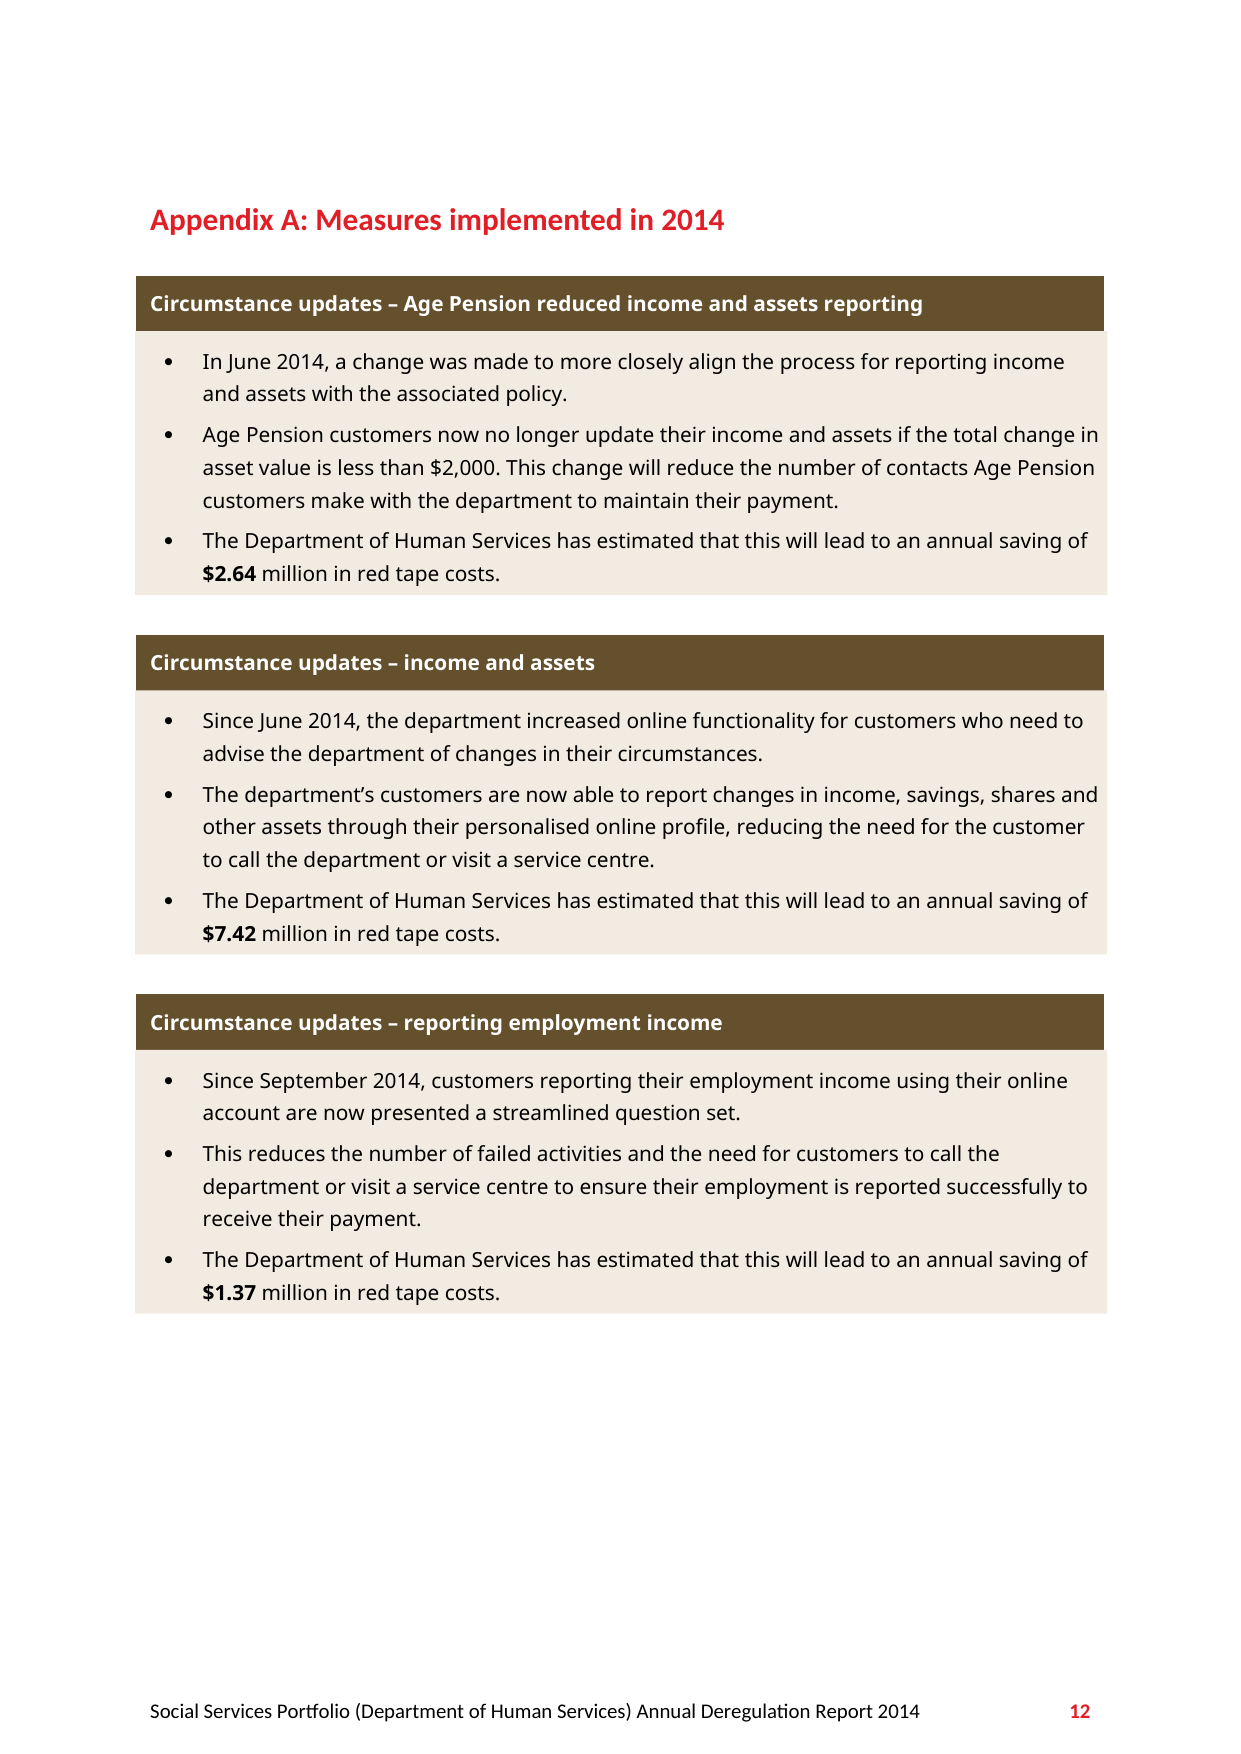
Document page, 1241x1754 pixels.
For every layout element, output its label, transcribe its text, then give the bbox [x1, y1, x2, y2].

subtitle Circumstance updates – reporting employment income [138, 995, 1103, 1049]
subtitle Circumstance updates – income and assets [138, 636, 1103, 689]
subtitle Circumstance updates – Age Pension reduced income and assets reporting [138, 277, 1103, 330]
title Appendix A: Measures implemented in 2014 [150, 200, 1090, 238]
